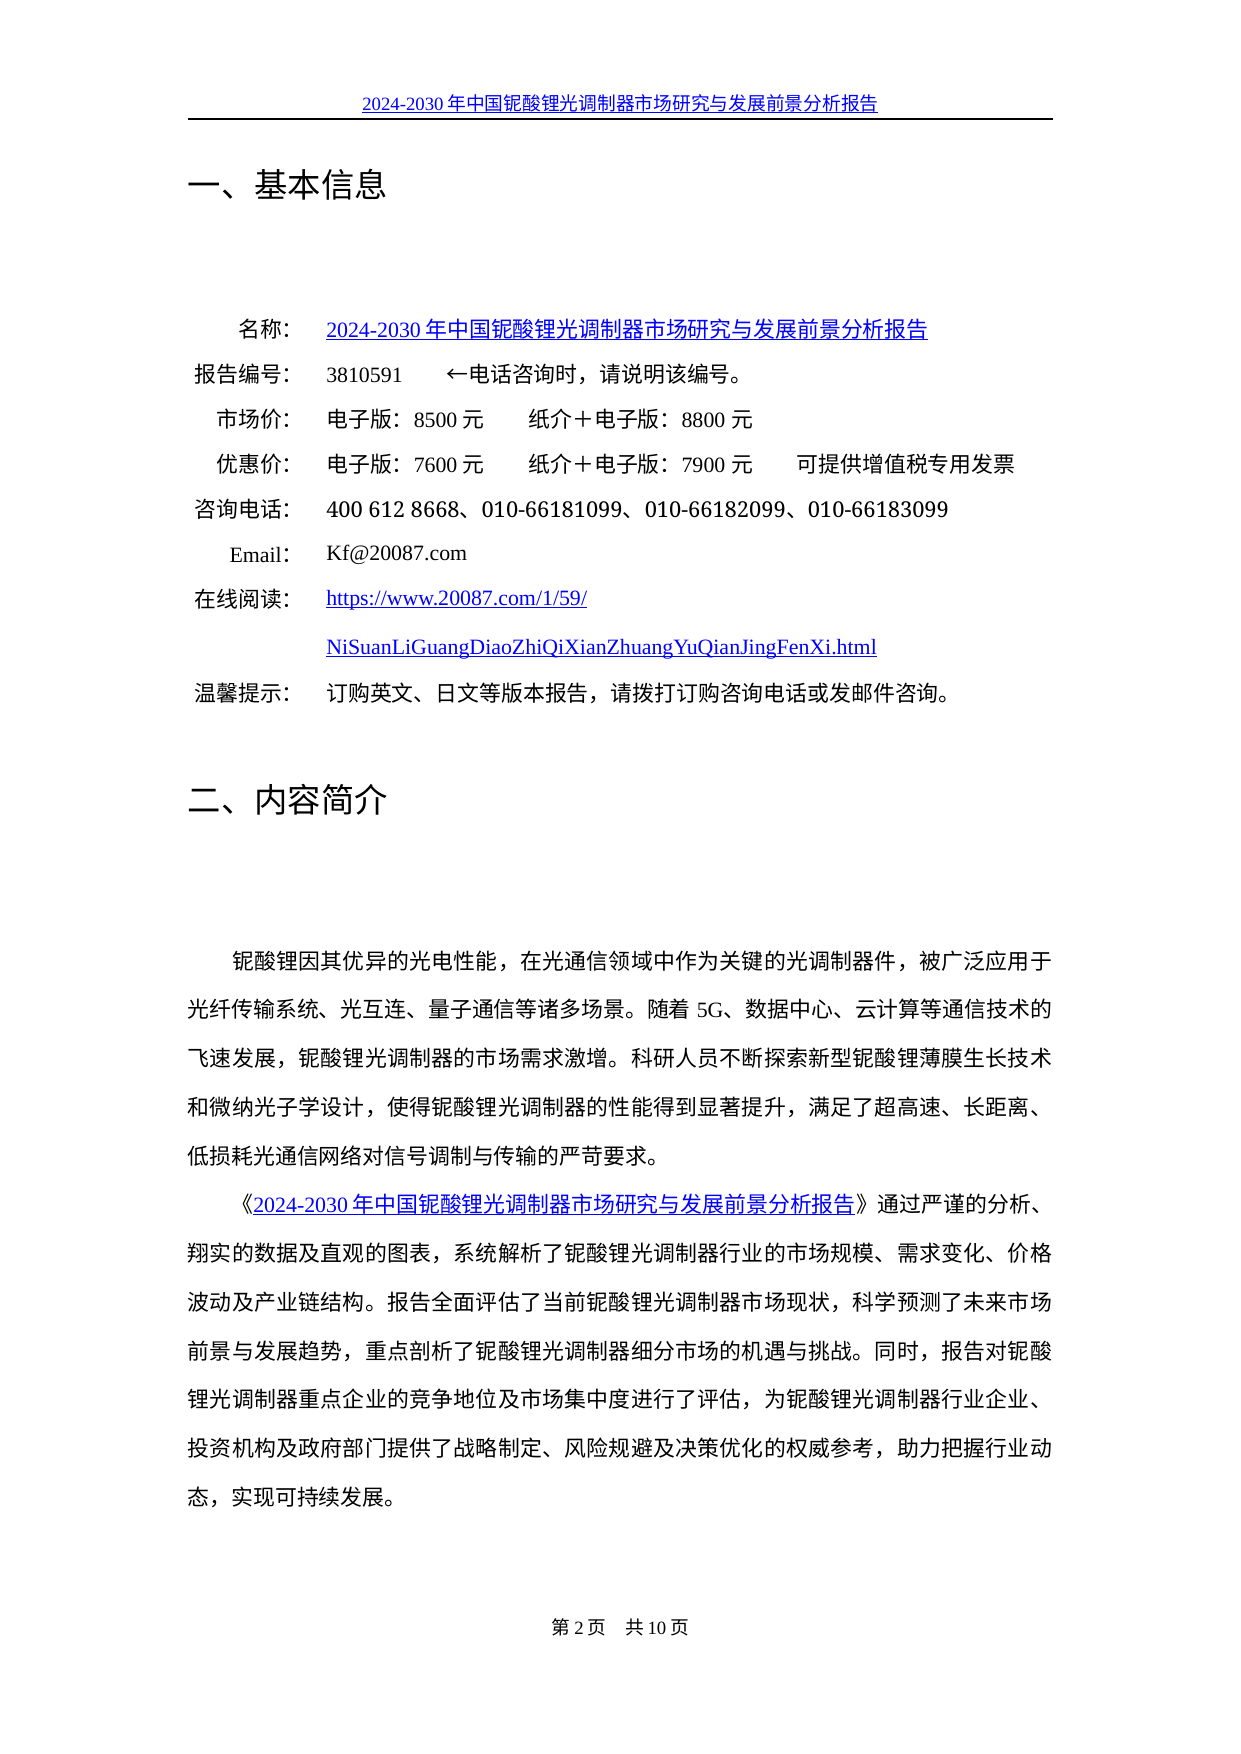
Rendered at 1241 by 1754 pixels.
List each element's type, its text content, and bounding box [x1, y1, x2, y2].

table_cell 咨询电话： [167, 492, 315, 537]
table_cell 报告编号： [167, 357, 315, 402]
title 一、基本信息 [187, 150, 1053, 215]
table_cell Kf@20087.com [315, 537, 1073, 582]
table_cell 400 612 8668、010-66181099、010-66182099、010-66183099 [315, 492, 1073, 537]
table_header 名称： [167, 312, 315, 357]
table_cell 订购英文、日文等版本报告，请拨打订购咨询电话或发邮件咨询。 [315, 675, 1073, 720]
table_cell 电子版：7600 元 纸介＋电子版：7900 元 可提供增值税专用发票 [315, 447, 1073, 492]
table_cell 市场价： [167, 402, 315, 447]
title 二、内容简介 [187, 766, 1053, 831]
table_cell Email： [167, 537, 315, 582]
table_cell 电子版：8500 元 纸介＋电子版：8800 元 [315, 402, 1073, 447]
table_cell 在线阅读： [167, 582, 315, 675]
table_header 2024-2030年中国铌酸锂光调制器市场研究与发展前景分析报告 [315, 312, 1073, 357]
table_cell [315, 582, 1073, 675]
table_cell 温馨提示： [167, 675, 315, 720]
table_cell 3810591 ←电话咨询时，请说明该编号。 [315, 357, 1073, 402]
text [187, 943, 1053, 1512]
table_cell 优惠价： [167, 447, 315, 492]
